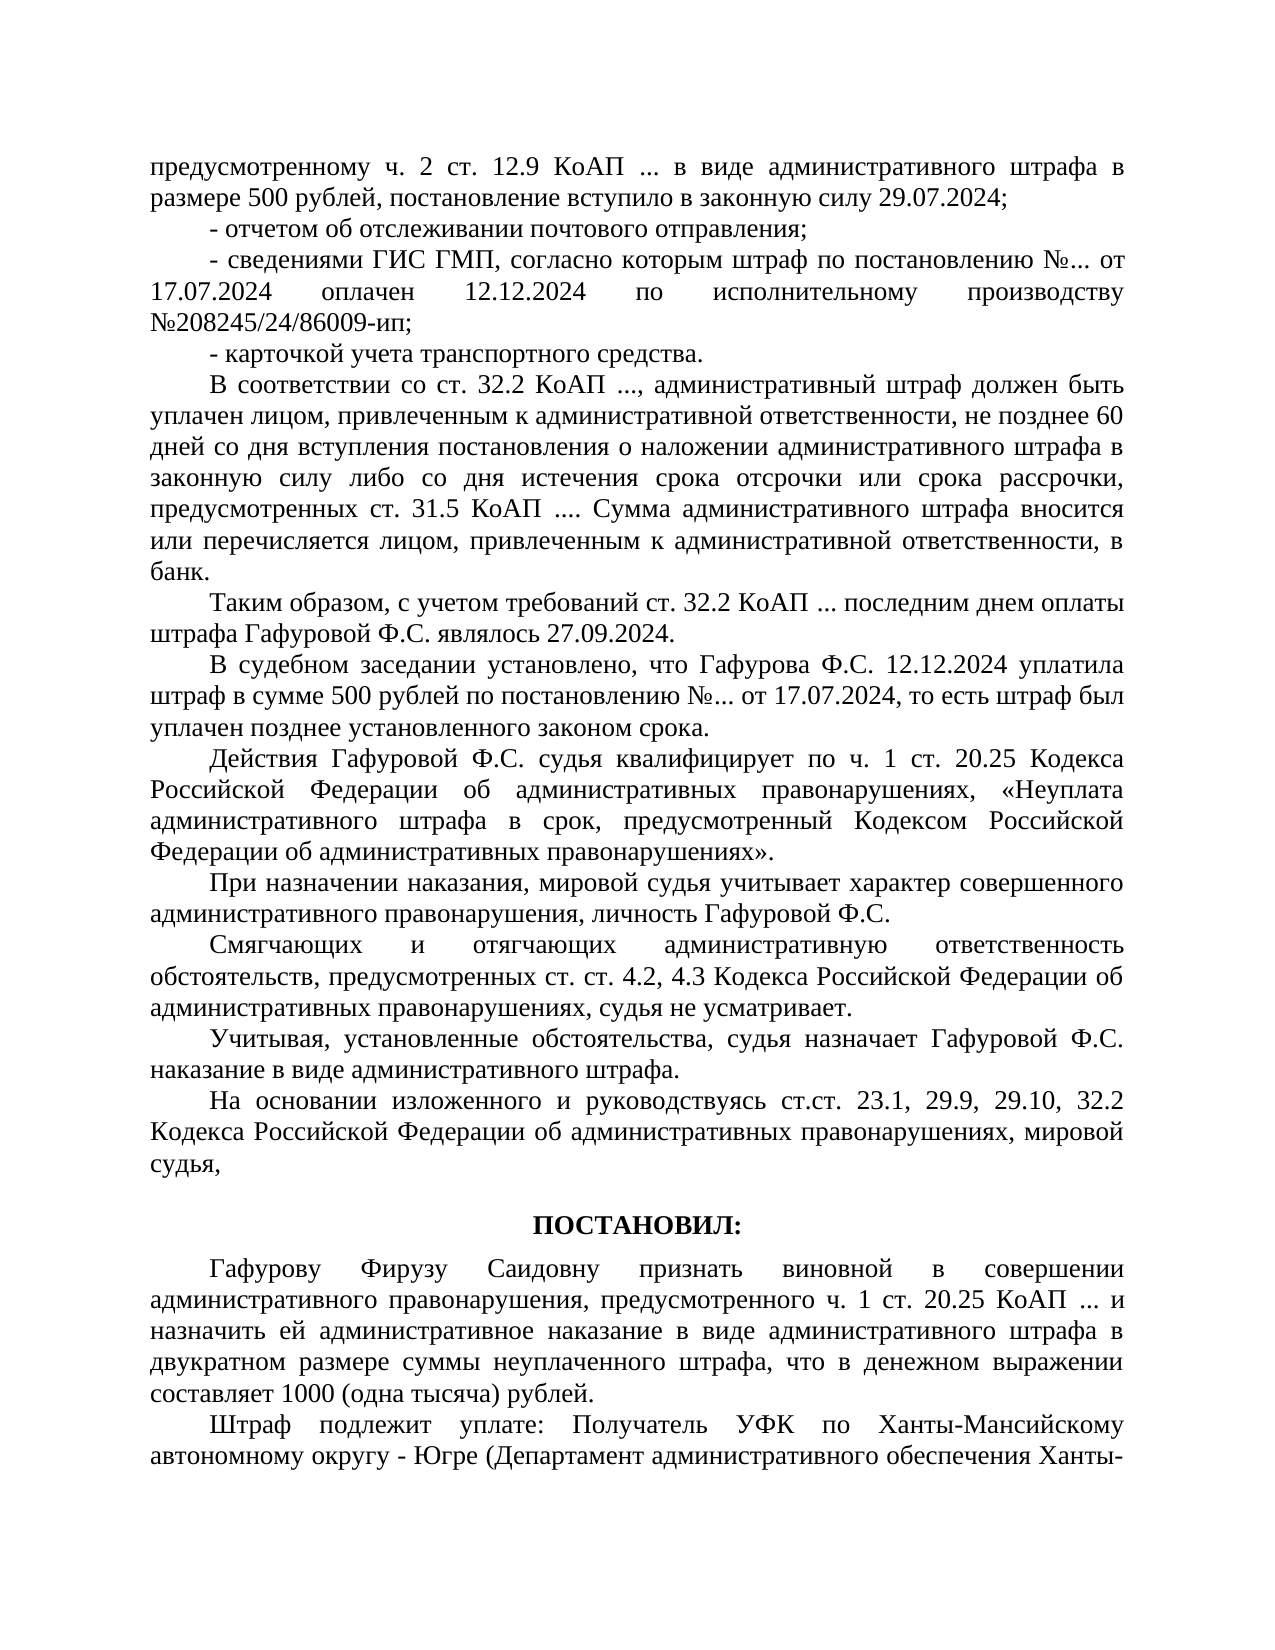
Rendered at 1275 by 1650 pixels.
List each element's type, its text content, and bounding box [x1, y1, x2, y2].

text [150, 150, 1125, 212]
text ПОСТАНОВИЛ: [150, 1209, 1125, 1240]
text В соответствии со ст. 32.2 КоАП ..., административный штраф должен быть уплачен лицом, привлеченным к административной ответственности, не позднее 60 дней со дня вступления постановления о наложении административного штрафа в законную силу либо со дня истечения срока отсрочки или срока рассрочки, предусмотренных ст. 31.5 КоАП .... Сумма административного штрафа вносится или перечисляется лицом, привлеченным к административной ответственности, в банк. [150, 368, 1125, 586]
text В судебном заседании установлено, что Гафурова Ф.С. 12.12.2024 уплатила штраф в сумме 500 рублей по постановлению №... от 17.07.2024, то есть штраф был уплачен позднее установленного законом срока. [150, 648, 1125, 742]
text - карточкой учета транспортного средства. [150, 337, 1125, 368]
text Учитывая, установленные обстоятельства, судья назначает Гафуровой Ф.С. наказание в виде административного штрафа. [150, 1022, 1125, 1084]
text Действия Гафуровой Ф.С. судья квалифицирует по ч. 1 ст. 20.25 Кодекса Российской Федерации об административных правонарушениях, «Неуплата административного штрафа в срок, предусмотренный Кодексом Российской Федерации об административных правонарушениях». [150, 742, 1125, 866]
text Смягчающих и отягчающих административную ответственность обстоятельств, предусмотренных ст. ст. 4.2, 4.3 Кодекса Российской Федерации об административных правонарушениях, судья не усматривает. [150, 929, 1125, 1022]
text На основании изложенного и руководствуясь ст.ст. 23.1, 29.9, 29.10, 32.2 Кодекса Российской Федерации об административных правонарушениях, мировой судья, [150, 1084, 1125, 1178]
text При назначении наказания, мировой судья учитывает характер совершенного административного правонарушения, личность Гафуровой Ф.С. [150, 866, 1125, 929]
text Гафурову Фирузу Саидовну признать виновной в совершении административного правонарушения, предусмотренного ч. 1 ст. 20.25 КоАП ... и назначить ей административное наказание в виде административного штрафа в двукратном размере суммы неуплаченного штрафа, что в денежном выражении составляет 1000 (одна тысяча) рублей. [150, 1252, 1125, 1408]
text - отчетом об отслеживании почтового отправления; [150, 212, 1125, 243]
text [150, 1408, 1125, 1470]
text Таким образом, с учетом требований ст. 32.2 КоАП ... последним днем оплаты штрафа Гафуровой Ф.С. являлось 27.09.2024. [150, 586, 1125, 648]
text - сведениями ГИС ГМП, согласно которым штраф по постановлению №... от 17.07.2024 оплачен 12.12.2024 по исполнительному производству №208245/24/86009-ип; [150, 243, 1125, 337]
